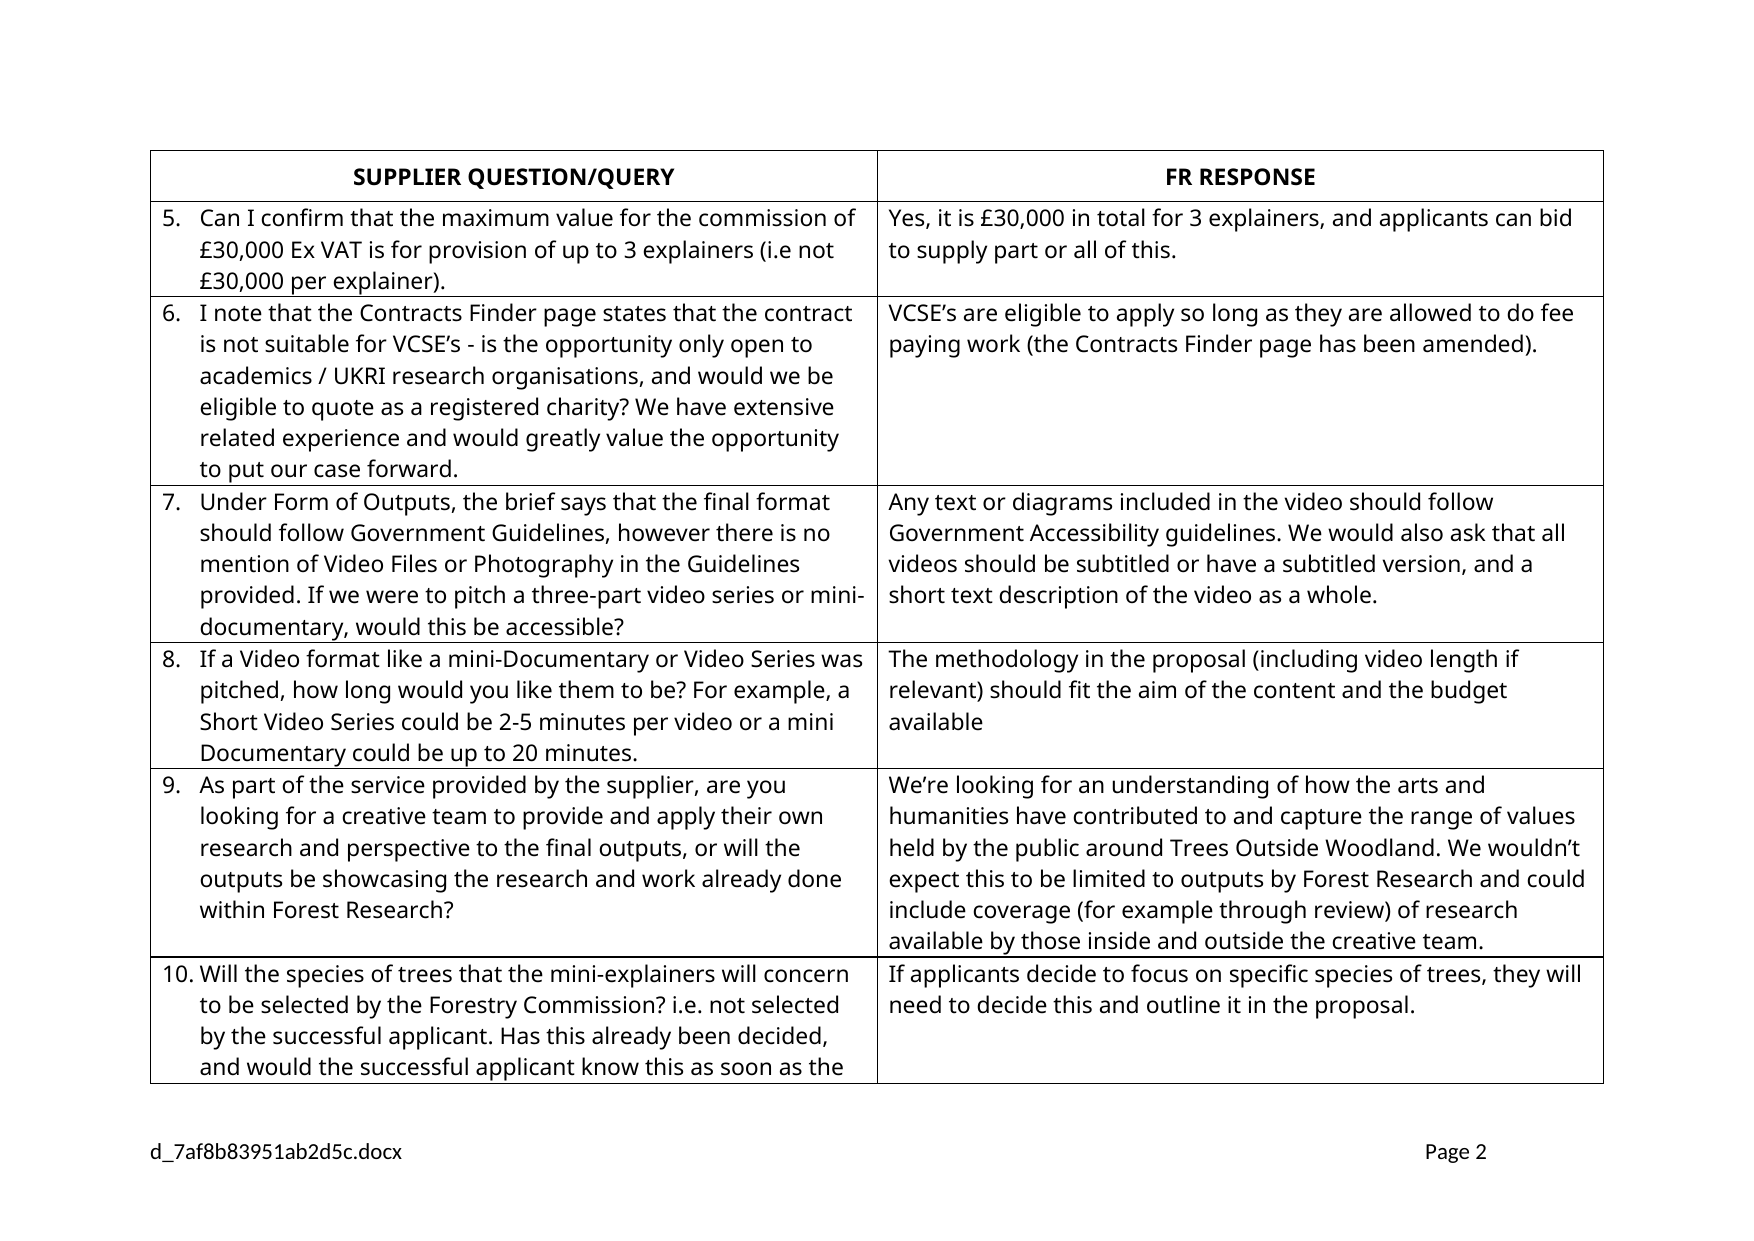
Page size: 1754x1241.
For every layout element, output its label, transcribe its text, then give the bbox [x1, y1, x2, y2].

table_cell Yes, it is £30,000 in total for 3 explainers, and applicants can bid to supply part or all of this. [878, 202, 1603, 296]
table_header SUPPLIER QUESTION/QUERY [151, 151, 877, 201]
table_cell If a Video format like a mini-Documentary or Video Series was pitched, how long would you like them to be? For example, a Short Video Series could be 2-5 minutes per video or a mini Documentary could be up to 20 minutes. [151, 643, 877, 768]
table_cell Under Form of Outputs, the brief says that the final format should follow Government Guidelines, however there is no mention of Video Files or Photography in the Guidelines provided. If we were to pitch a three-part video series or mini-documentary, would this be accessible? [151, 486, 877, 642]
table_cell As part of the service provided by the supplier, are you looking for a creative team to provide and apply their own research and perspective to the final outputs, or will the outputs be showcasing the research and work already done within Forest Research? [151, 769, 877, 956]
table_cell Any text or diagrams included in the video should follow Government Accessibility guidelines. We would also ask that all videos should be subtitled or have a subtitled version, and a short text description of the video as a whole. [878, 486, 1603, 642]
table_header FR RESPONSE [878, 151, 1603, 201]
table_cell The methodology in the proposal (including video length if relevant) should fit the aim of the content and the budget available [878, 643, 1603, 768]
table_cell Can I confirm that the maximum value for the commission of £30,000 Ex VAT is for provision of up to 3 explainers (i.e not £30,000 per explainer). [151, 202, 877, 296]
table_cell We’re looking for an understanding of how the arts and humanities have contributed to and capture the range of values held by the public around Trees Outside Woodland. We wouldn’t expect this to be limited to outputs by Forest Research and could include coverage (for example through review) of research available by those inside and outside the creative team. [878, 769, 1603, 956]
table_cell I note that the Contracts Finder page states that the contract is not suitable for VCSE’s - is the opportunity only open to academics / UKRI research organisations, and would we be eligible to quote as a registered charity? We have extensive related experience and would greatly value the opportunity to put our case forward. [151, 297, 877, 484]
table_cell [878, 958, 1603, 1082]
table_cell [151, 958, 877, 1082]
table_cell VCSE’s are eligible to apply so long as they are allowed to do fee paying work (the Contracts Finder page has been amended). [878, 297, 1603, 484]
